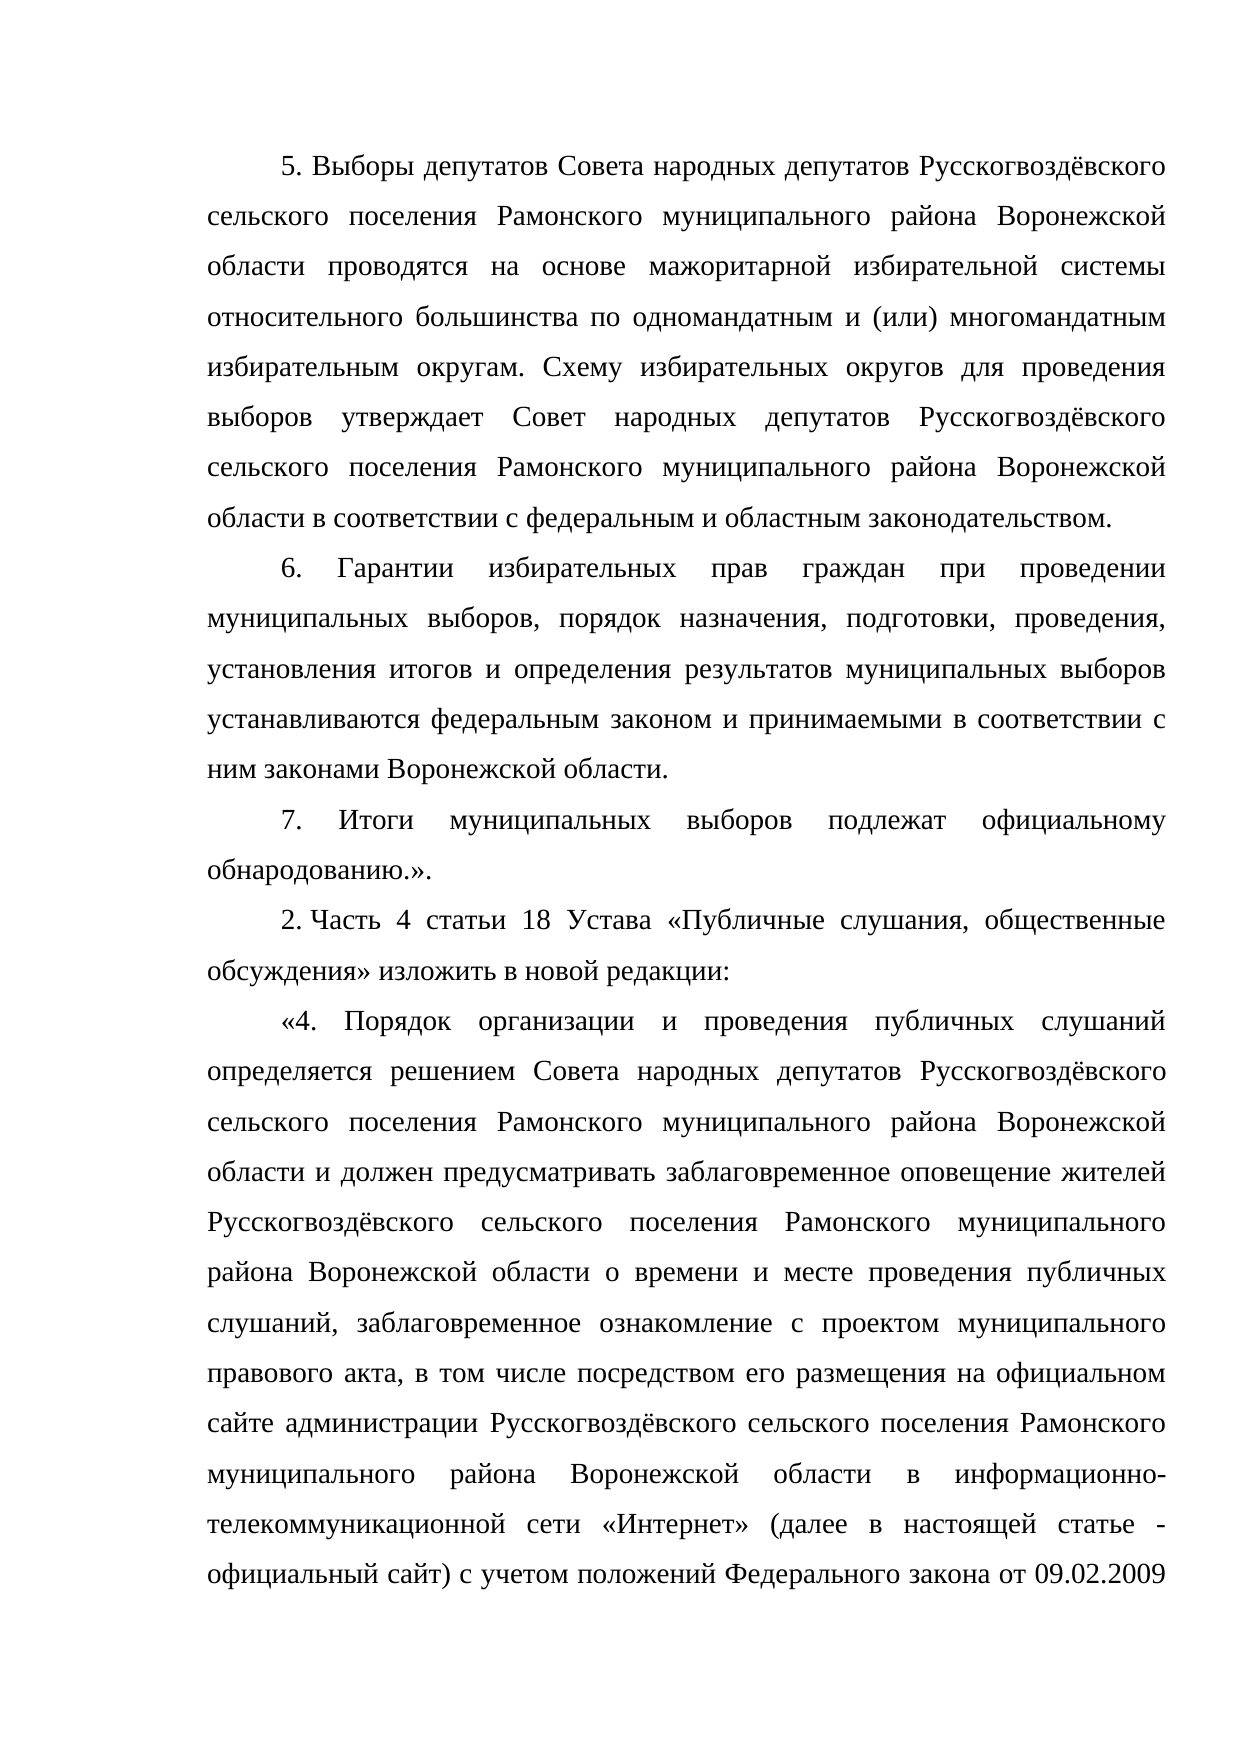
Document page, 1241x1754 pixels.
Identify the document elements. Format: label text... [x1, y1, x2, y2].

list Часть 4 статьи 18 Устава «Публичные слушания, общественные обсуждения» изложить в новой редакции: [207, 902, 1167, 986]
text 6. Гарантии избирательных прав граждан при проведении муниципальных выборов, порядок назначения, подготовки, проведения, установления итогов и определения результатов муниципальных выборов устанавливаются федеральным законом и принимаемыми в соответствии с ним законами Воронежской области. [207, 550, 1167, 785]
text 7. Итоги муниципальных выборов подлежат официальному обнародованию.». [207, 802, 1167, 886]
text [207, 1003, 1167, 1590]
text 5. Выборы депутатов Совета народных депутатов Русскогвоздёвского сельского поселения Рамонского муниципального района Воронежской области проводятся на основе мажоритарной избирательной системы относительного большинства по одномандатным и (или) многомандатным избирательным округам. Схему избирательных округов для проведения выборов утверждает Совет народных депутатов Русскогвоздёвского сельского поселения Рамонского муниципального района Воронежской области в соответствии с федеральным и областным законодательством. [207, 148, 1167, 533]
